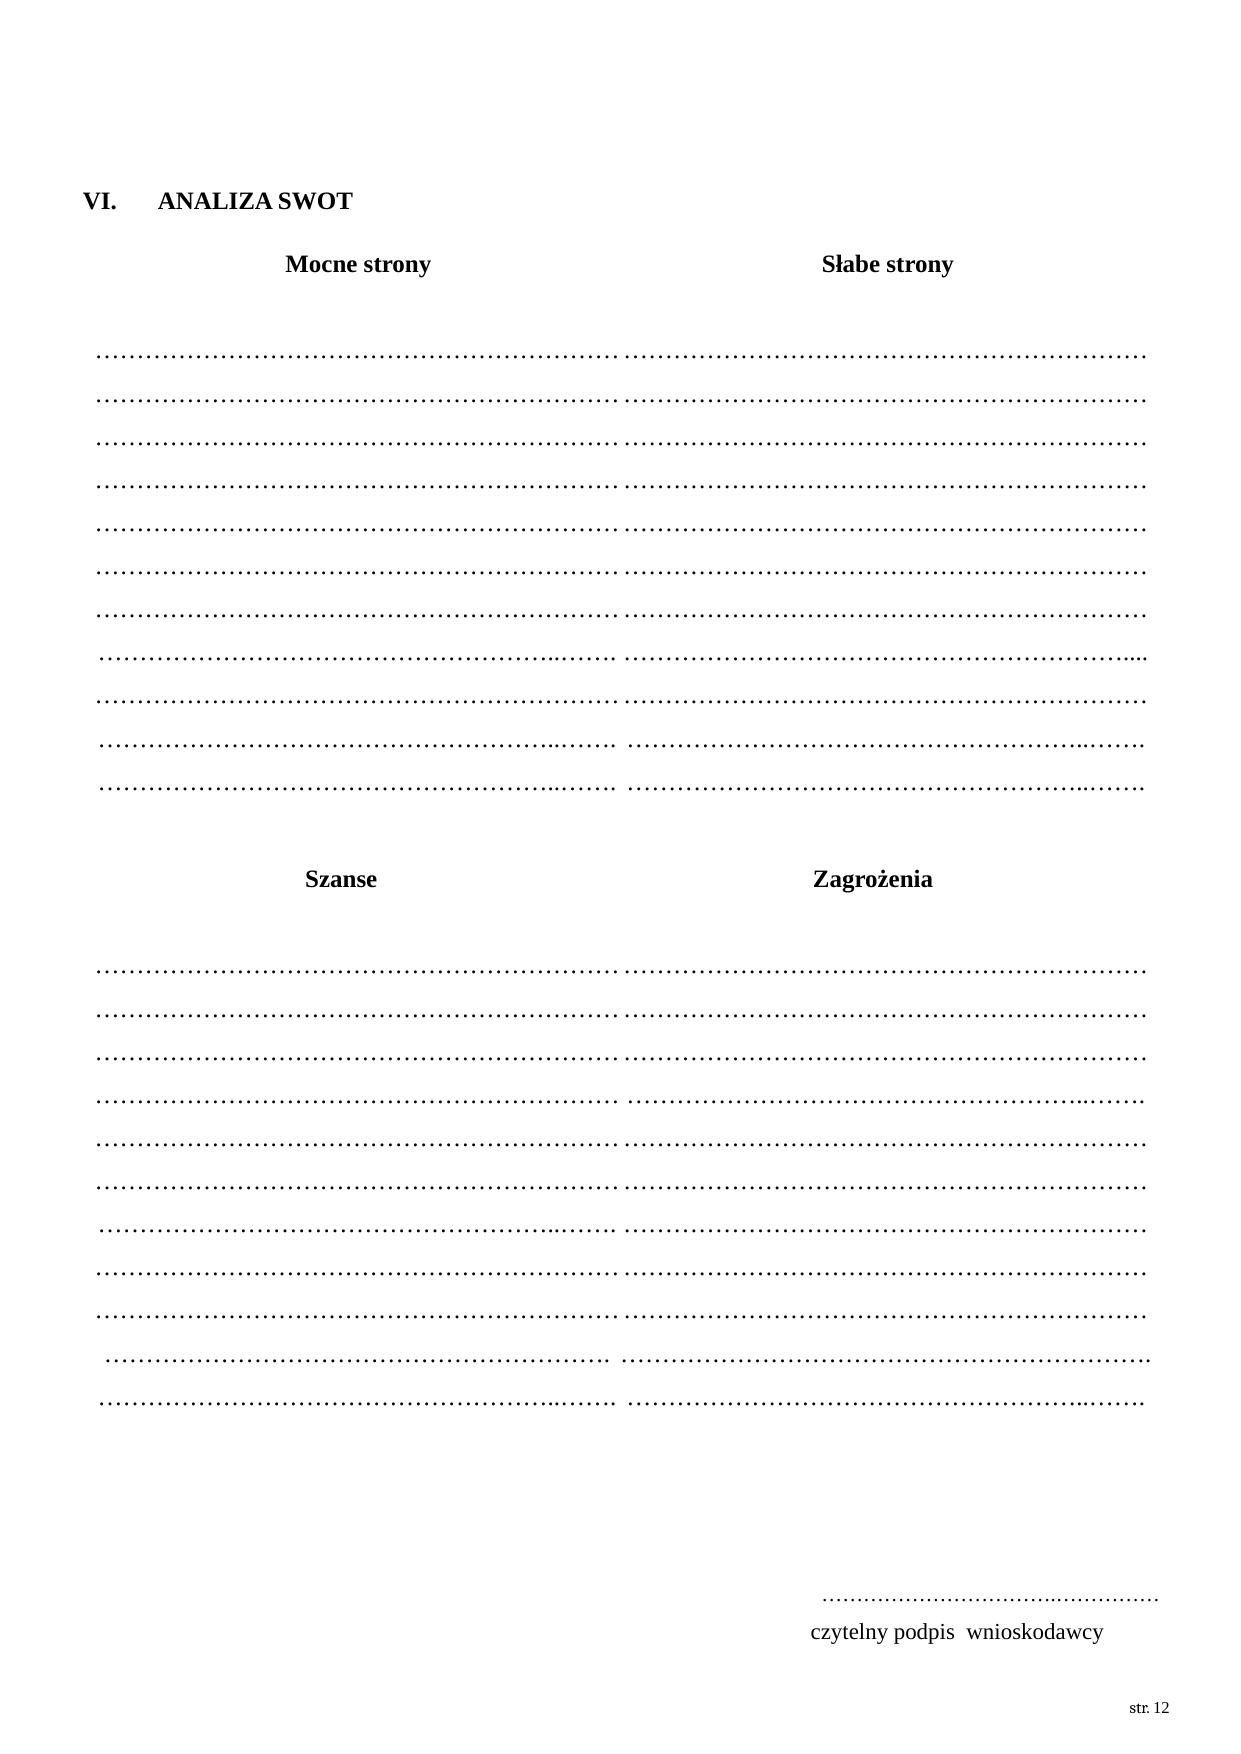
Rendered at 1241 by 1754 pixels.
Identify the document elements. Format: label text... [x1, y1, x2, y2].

list ANALIZA SWOT [83, 186, 1134, 215]
text …………………………….…………… [83, 1582, 1159, 1606]
text czytelny podpis wnioskodawcy [83, 1618, 1159, 1644]
table_cell Zagrożenia ………………………………………………………………………………………………………………………………………………………………………………………………………………………..…….……………………………………………………………………………………………………………………………………………………………………………………………………………………………………………………………………………………………………………………………………………….………………………………………………..……. [641, 816, 1169, 1431]
table_cell Szanse ………………………………………………………………………………………………………………………………………………………………………………………………………………………………………………………………………………………………………………………………………………………………………………………………..…….…………………………………………………………………………………………………………………………………………………………………….………………………………………………..……. [112, 816, 641, 1431]
table_header Mocne strony ………………………………………………………………………………………………………………………………………………………………………………………………………………………………………………………………………………………………………………………………………………………………………………………………………………………………………………………..…….………………………………………………………………………………………………………..……. ………………………………………………..……. [112, 244, 641, 816]
table_header Słabe strony ……………………………………………………………………………………………………………………………………………………………………………………………………………………………………………………………………………………………………………………………………………………………………………………………………………………………………………………………....………………………………………………………………………………………………………..…….………………………………………………..……. [641, 244, 1169, 816]
